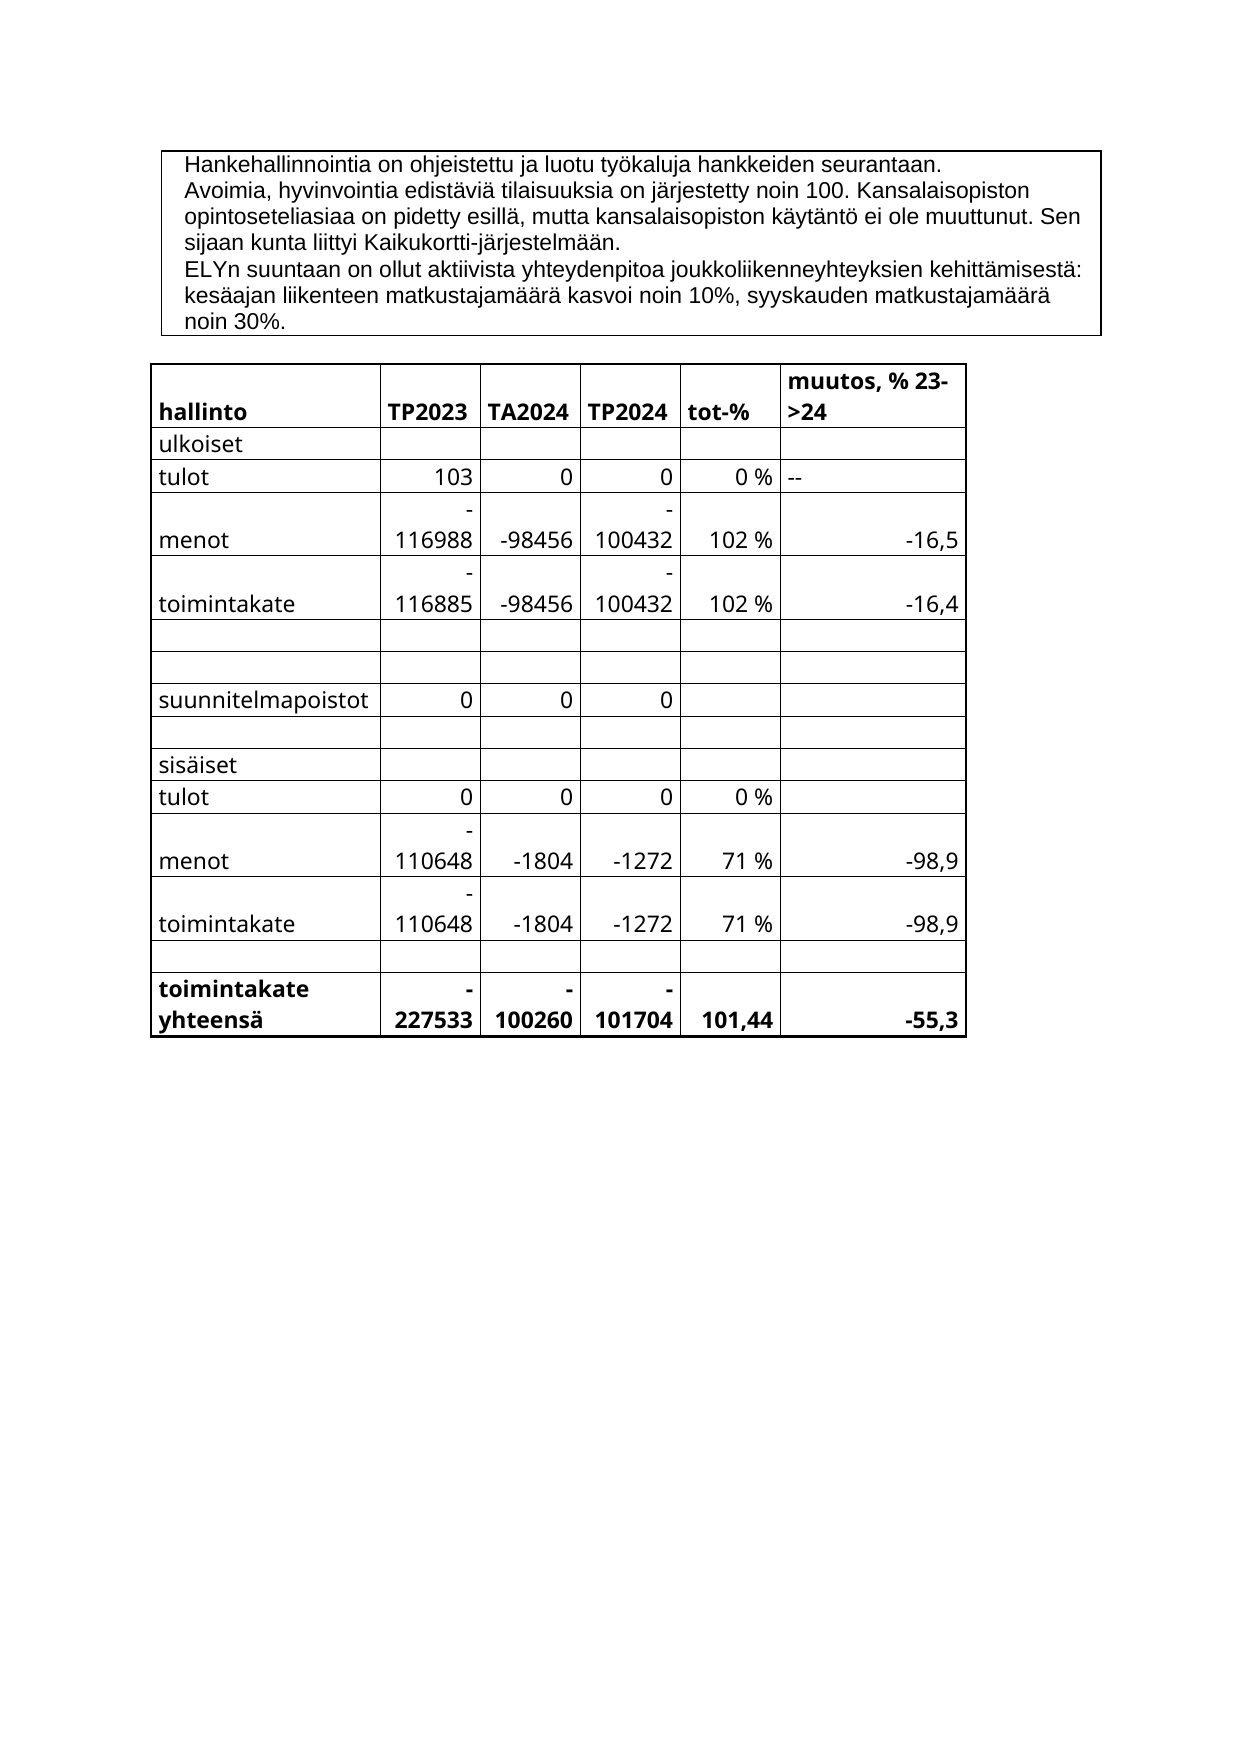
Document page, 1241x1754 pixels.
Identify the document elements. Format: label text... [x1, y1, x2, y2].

table_header muutos, % 23->24 [781, 365, 965, 427]
table_cell [681, 684, 780, 716]
table_cell [681, 749, 780, 780]
table_cell -100432 [581, 493, 680, 555]
table_header tot-% [681, 365, 780, 427]
table_cell [481, 652, 580, 683]
table_cell [381, 749, 480, 780]
table_cell [581, 749, 680, 780]
table_cell 0 [481, 781, 580, 812]
table_cell [781, 781, 965, 812]
table_cell [581, 717, 680, 748]
table_cell -98,9 [781, 877, 965, 939]
table_cell tulot [152, 781, 380, 812]
table_cell menot [152, 814, 380, 876]
table_cell -55,3 [781, 973, 965, 1035]
table_cell -116988 [381, 493, 480, 555]
table_cell sisäiset [152, 749, 380, 780]
table_cell 0 [481, 460, 580, 492]
table_cell 102 % [681, 556, 780, 619]
table_cell [581, 652, 680, 683]
table_cell 0 % [681, 460, 780, 492]
table_cell toimintakate [152, 877, 380, 939]
table_cell [152, 717, 380, 748]
table_cell [152, 652, 380, 683]
table_cell menot [152, 493, 380, 555]
table_cell tulot [152, 460, 380, 492]
table_cell -1804 [481, 877, 580, 939]
table_cell [481, 941, 580, 972]
table_header hallinto [152, 365, 380, 427]
table_cell [381, 652, 480, 683]
table_cell -1272 [581, 877, 680, 939]
table_cell -227533 [381, 973, 480, 1035]
table_cell 0 [481, 684, 580, 716]
table_cell 0 [581, 460, 680, 492]
table_cell [781, 684, 965, 716]
table_cell suunnitelmapoistot [152, 684, 380, 716]
table_cell [152, 620, 380, 651]
table_cell -98456 [481, 493, 580, 555]
table_cell 0 [581, 781, 680, 812]
table_cell [781, 749, 965, 780]
table_cell -101704 [581, 973, 680, 1035]
table_cell [381, 620, 480, 651]
table_cell -110648 [381, 877, 480, 939]
table_cell 71 % [681, 877, 780, 939]
table_cell [381, 428, 480, 459]
table_cell [681, 717, 780, 748]
table_header TP2023 [381, 365, 480, 427]
table_cell [581, 428, 680, 459]
table_cell [152, 941, 380, 972]
table_cell [481, 749, 580, 780]
table_cell toimintakate yhteensä [152, 973, 380, 1035]
table_cell -16,5 [781, 493, 965, 555]
table_cell -100260 [481, 973, 580, 1035]
table_cell [381, 941, 480, 972]
table_cell [681, 941, 780, 972]
table_cell -98456 [481, 556, 580, 619]
table_cell -100432 [581, 556, 680, 619]
table_cell [481, 428, 580, 459]
table_cell [781, 652, 965, 683]
table_cell 0 [581, 684, 680, 716]
table_cell -116885 [381, 556, 480, 619]
table_cell [481, 717, 580, 748]
table_cell -110648 [381, 814, 480, 876]
table_cell [481, 620, 580, 651]
table_cell [381, 717, 480, 748]
table_cell 0 % [681, 781, 780, 812]
table_cell -98,9 [781, 814, 965, 876]
table_cell ulkoiset [152, 428, 380, 459]
table_header TA2024 [481, 365, 580, 427]
table_cell [581, 620, 680, 651]
table_cell [681, 428, 780, 459]
table_cell -1272 [581, 814, 680, 876]
table_cell [681, 620, 780, 651]
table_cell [162, 152, 1100, 334]
table_cell 103 [381, 460, 480, 492]
table_cell -- [781, 460, 965, 492]
table_cell [681, 652, 780, 683]
table_header TP2024 [581, 365, 680, 427]
table_cell toimintakate [152, 556, 380, 619]
table_cell [781, 428, 965, 459]
table_cell -1804 [481, 814, 580, 876]
table_cell 0 [381, 781, 480, 812]
table_cell 71 % [681, 814, 780, 876]
table_cell 101,44 [681, 973, 780, 1035]
table_cell [781, 941, 965, 972]
table_cell [581, 941, 680, 972]
table_cell 0 [381, 684, 480, 716]
table_cell 102 % [681, 493, 780, 555]
table_cell [781, 620, 965, 651]
table_cell -16,4 [781, 556, 965, 619]
table_cell [781, 717, 965, 748]
